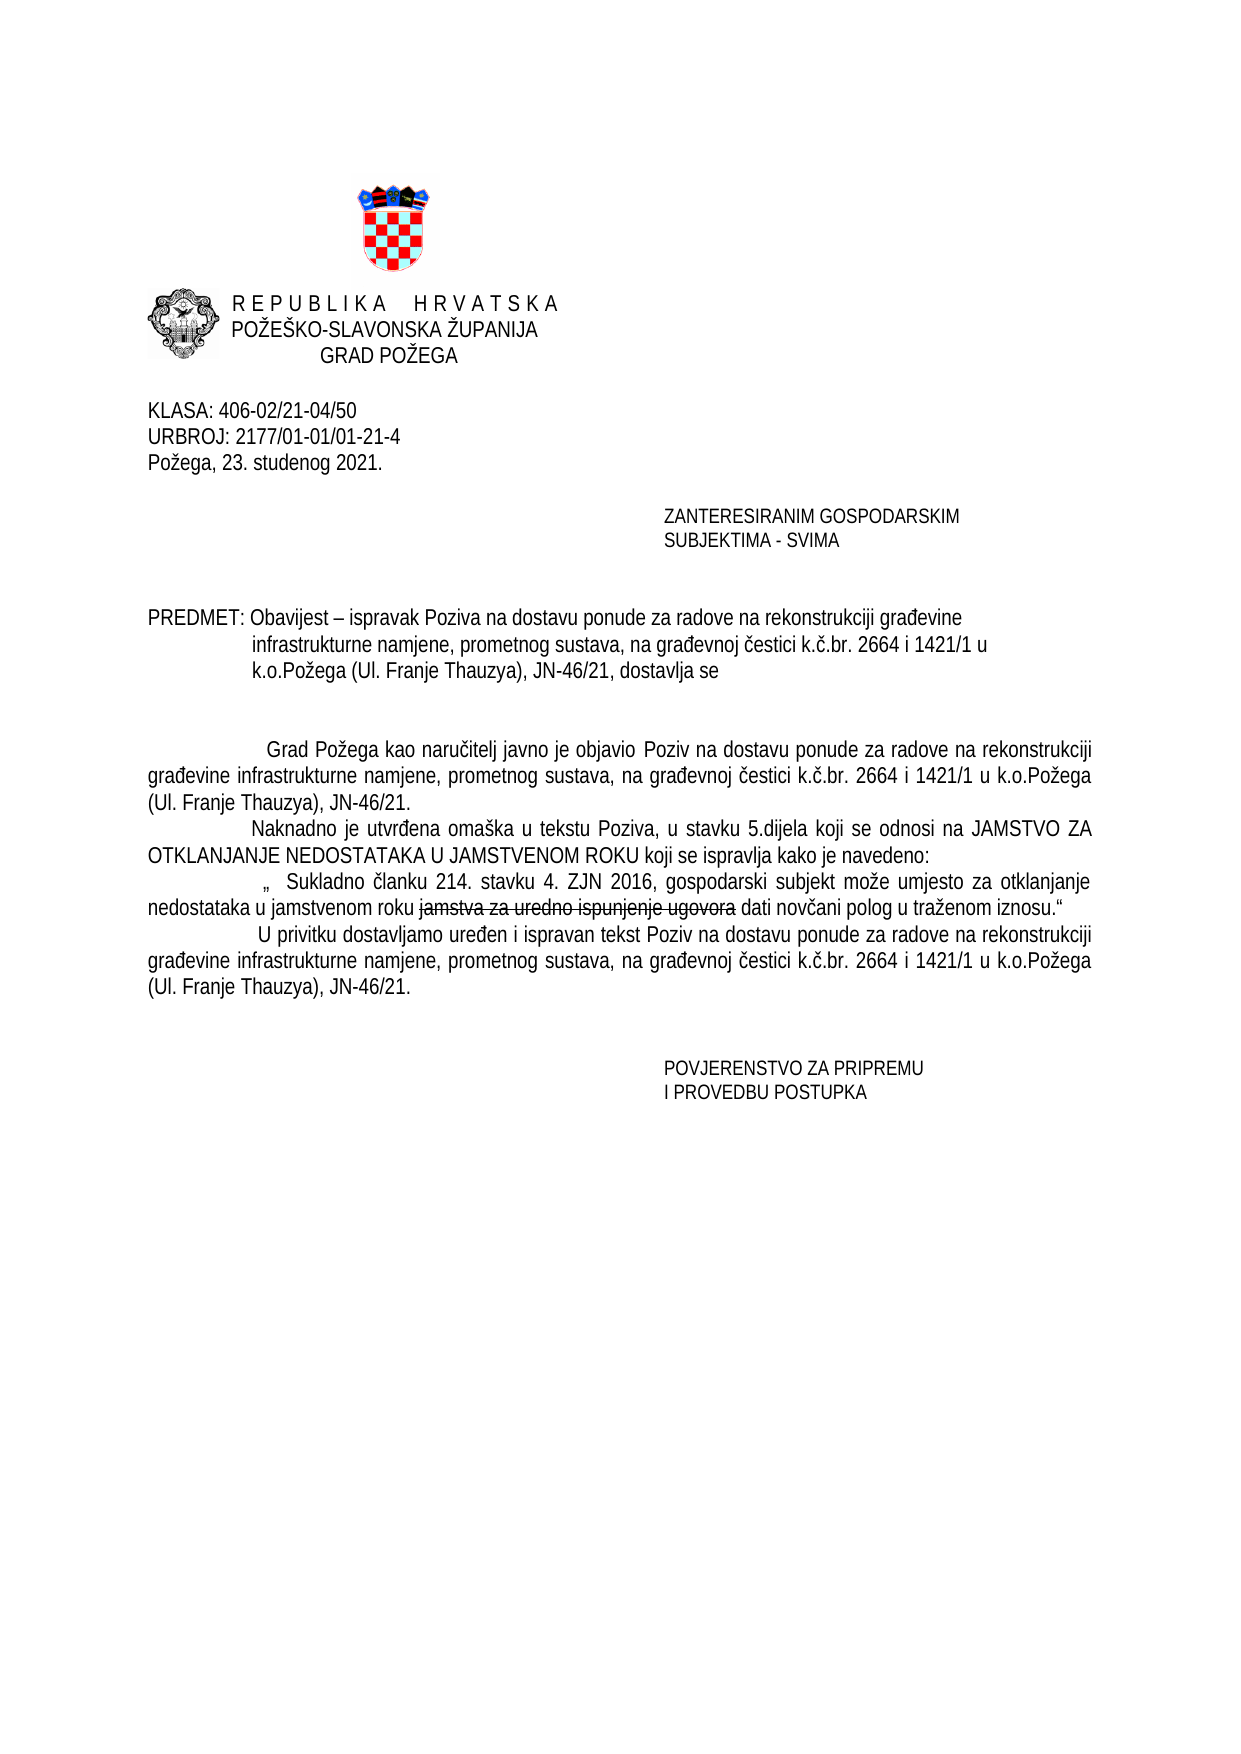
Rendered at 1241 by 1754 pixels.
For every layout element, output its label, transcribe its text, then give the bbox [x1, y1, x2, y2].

text I PROVEDBU POSTUPKA [590, 1080, 1093, 1104]
text SUBJEKTIMA - SVIMA [148, 528, 1093, 578]
text Požega, 23. studenog 2021. [148, 449, 1093, 476]
text „ Sukladno članku 214. stavku 4. ZJN 2016, gospodarski subjekt može umjesto za otklanjanje nedostataka u jamstvenom roku jamstva za uredno ispunjenje ugovora dati novčani polog u traženom iznosu.“ [148, 868, 1093, 921]
text POŽEŠKO-SLAVONSKA ŽUPANIJA [220, 316, 738, 342]
text Grad Požega kao naručitelj javno je objavio Poziv na dostavu ponude za radove na rekonstrukciji građevine infrastrukturne namjene, prometnog sustava, na građevnoj čestici k.č.br. 2664 i 1421/1 u k.o.Požega (Ul. Franje Thauzya), JN-46/21. [148, 736, 1093, 815]
text KLASA: 406-02/21-04/50 [148, 397, 1093, 423]
text GRAD POŽEGA [148, 342, 738, 369]
text PREDMET: Obavijest – ispravak Poziva na dostavu ponude za radove na rekonstrukciji građevine [148, 604, 1093, 631]
text infrastrukturne namjene, prometnog sustava, na građevnoj čestici k.č.br. 2664 i 1421/1 u [148, 631, 1093, 657]
text R E P U B L I K A H R V A T S K A [220, 289, 738, 316]
text ZANTERESIRANIM GOSPODARSKIM [148, 504, 1093, 528]
text k.o.Požega (Ul. Franje Thauzya), JN-46/21, dostavlja se [148, 657, 1093, 683]
text U privitku dostavljamo uređen i ispravan tekst Poziv na dostavu ponude za radove na rekonstrukciji građevine infrastrukturne namjene, prometnog sustava, na građevnoj čestici k.č.br. 2664 i 1421/1 u k.o.Požega (Ul. Franje Thauzya), JN-46/21. [148, 921, 1093, 1000]
text URBROJ: 2177/01-01/01-21-4 [148, 423, 1093, 449]
text POVJERENSTVO ZA PRIPREMU [148, 1056, 1093, 1080]
text Naknadno je utvrđena omaška u tekstu Poziva, u stavku 5.dijela koji se odnosi na JAMSTVO ZA OTKLANJANJE NEDOSTATAKA U JAMSTVENOM ROKU koji se ispravlja kako je navedeno: [148, 815, 1093, 868]
